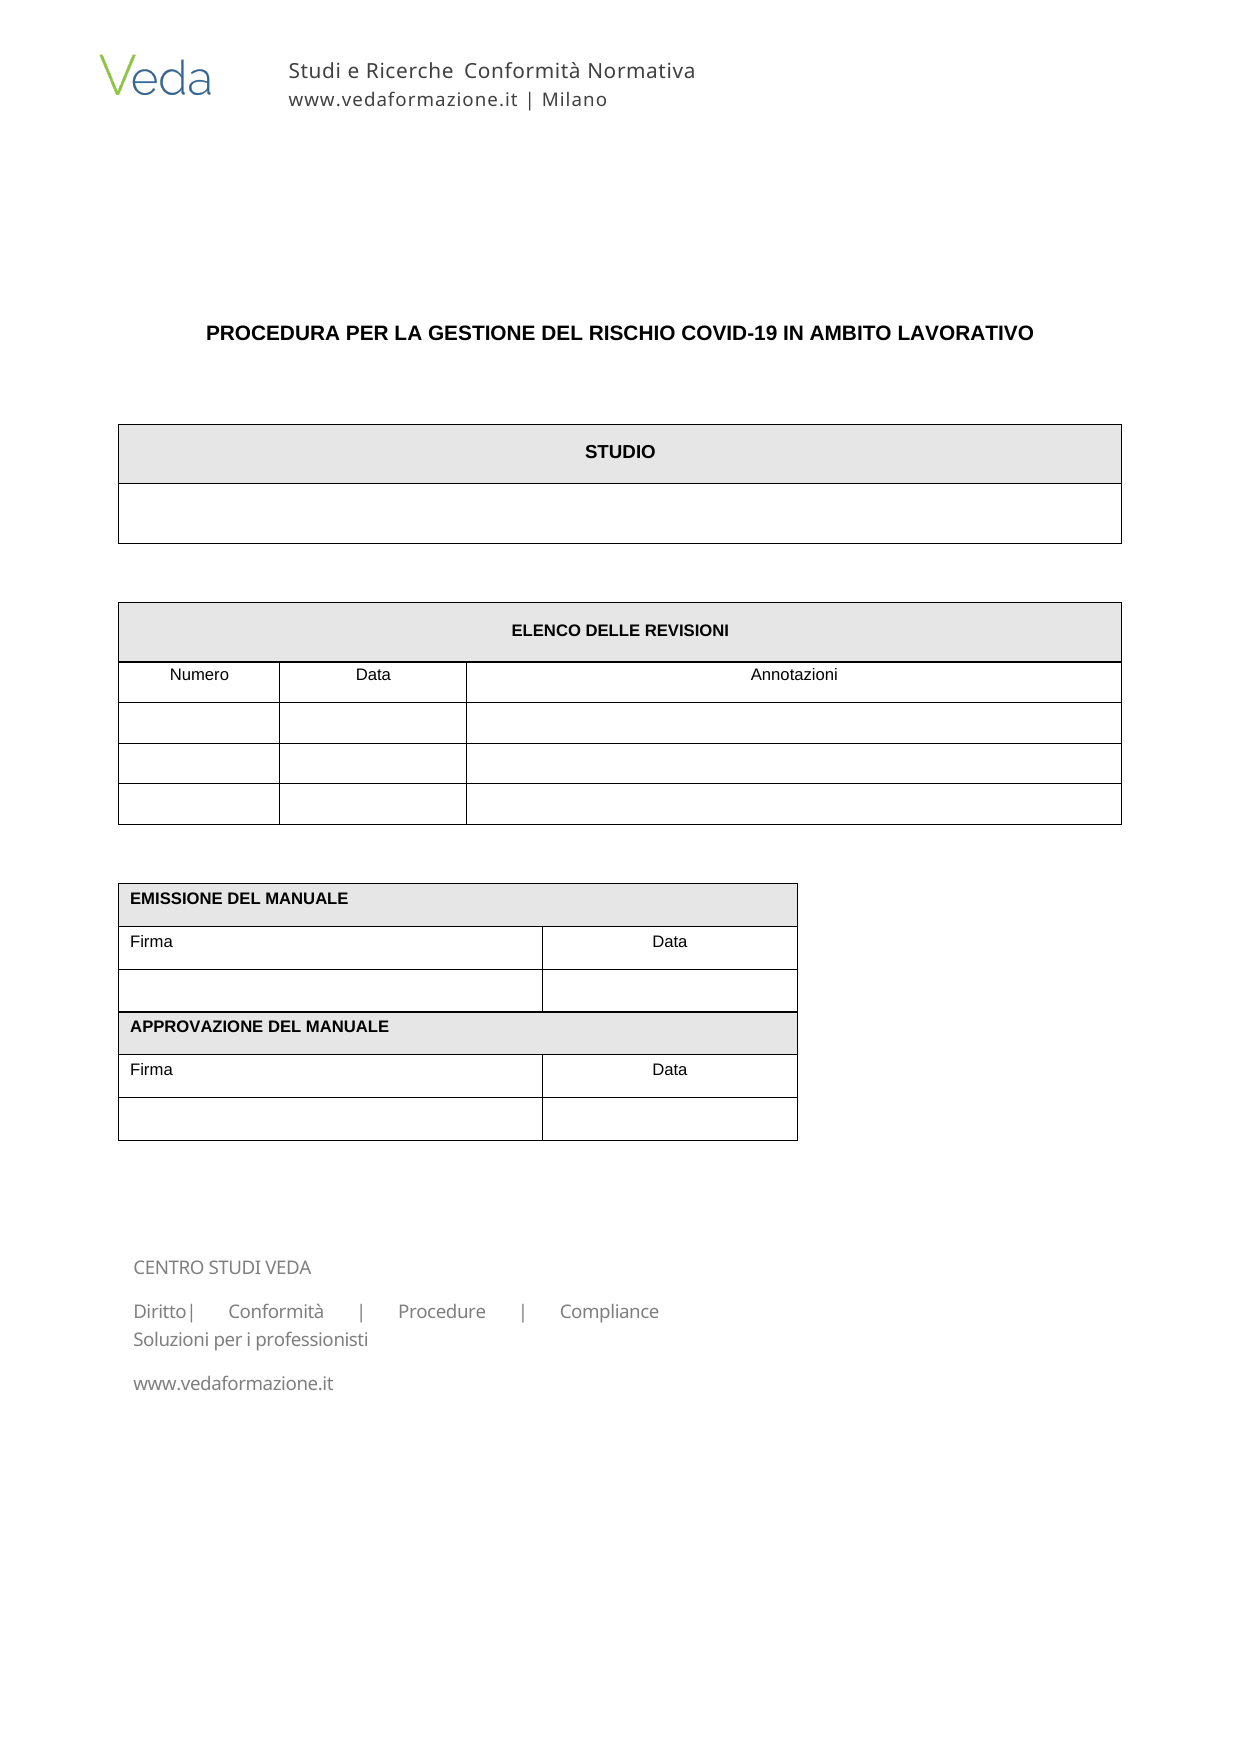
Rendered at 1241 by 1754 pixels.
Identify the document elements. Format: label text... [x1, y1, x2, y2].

table_cell [280, 784, 466, 824]
table_cell [543, 1098, 797, 1139]
table_cell Data [543, 927, 797, 969]
table_cell Data [543, 1055, 797, 1097]
table_cell Firma [119, 927, 542, 969]
table_cell [467, 703, 1121, 743]
table_cell [467, 744, 1121, 783]
table_cell [543, 970, 797, 1011]
table_header ELENCO DELLE REVISIONI [119, 603, 1121, 661]
table_cell [119, 484, 1121, 543]
table_cell Numero [119, 663, 279, 702]
table_cell APPROVAZIONE DEL MANUALE [119, 1013, 797, 1054]
table_cell Data [280, 663, 466, 702]
table_cell [119, 744, 279, 783]
picture [81, 47, 250, 115]
text PROCEDURA PER LA GESTIONE DEL RISCHIO COVID-19 IN AMBITO LAVORATIVO [118, 307, 1122, 349]
table_cell [119, 970, 542, 1011]
table_cell Annotazioni [467, 663, 1121, 702]
table_cell Firma [119, 1055, 542, 1097]
table_header STUDIO [119, 425, 1121, 483]
table_cell [119, 784, 279, 824]
table_cell [119, 1098, 542, 1139]
table_cell [280, 703, 466, 743]
table_cell [119, 703, 279, 743]
table_cell [467, 784, 1121, 824]
table_header EMISSIONE DEL MANUALE [119, 884, 797, 926]
table_cell [280, 744, 466, 783]
